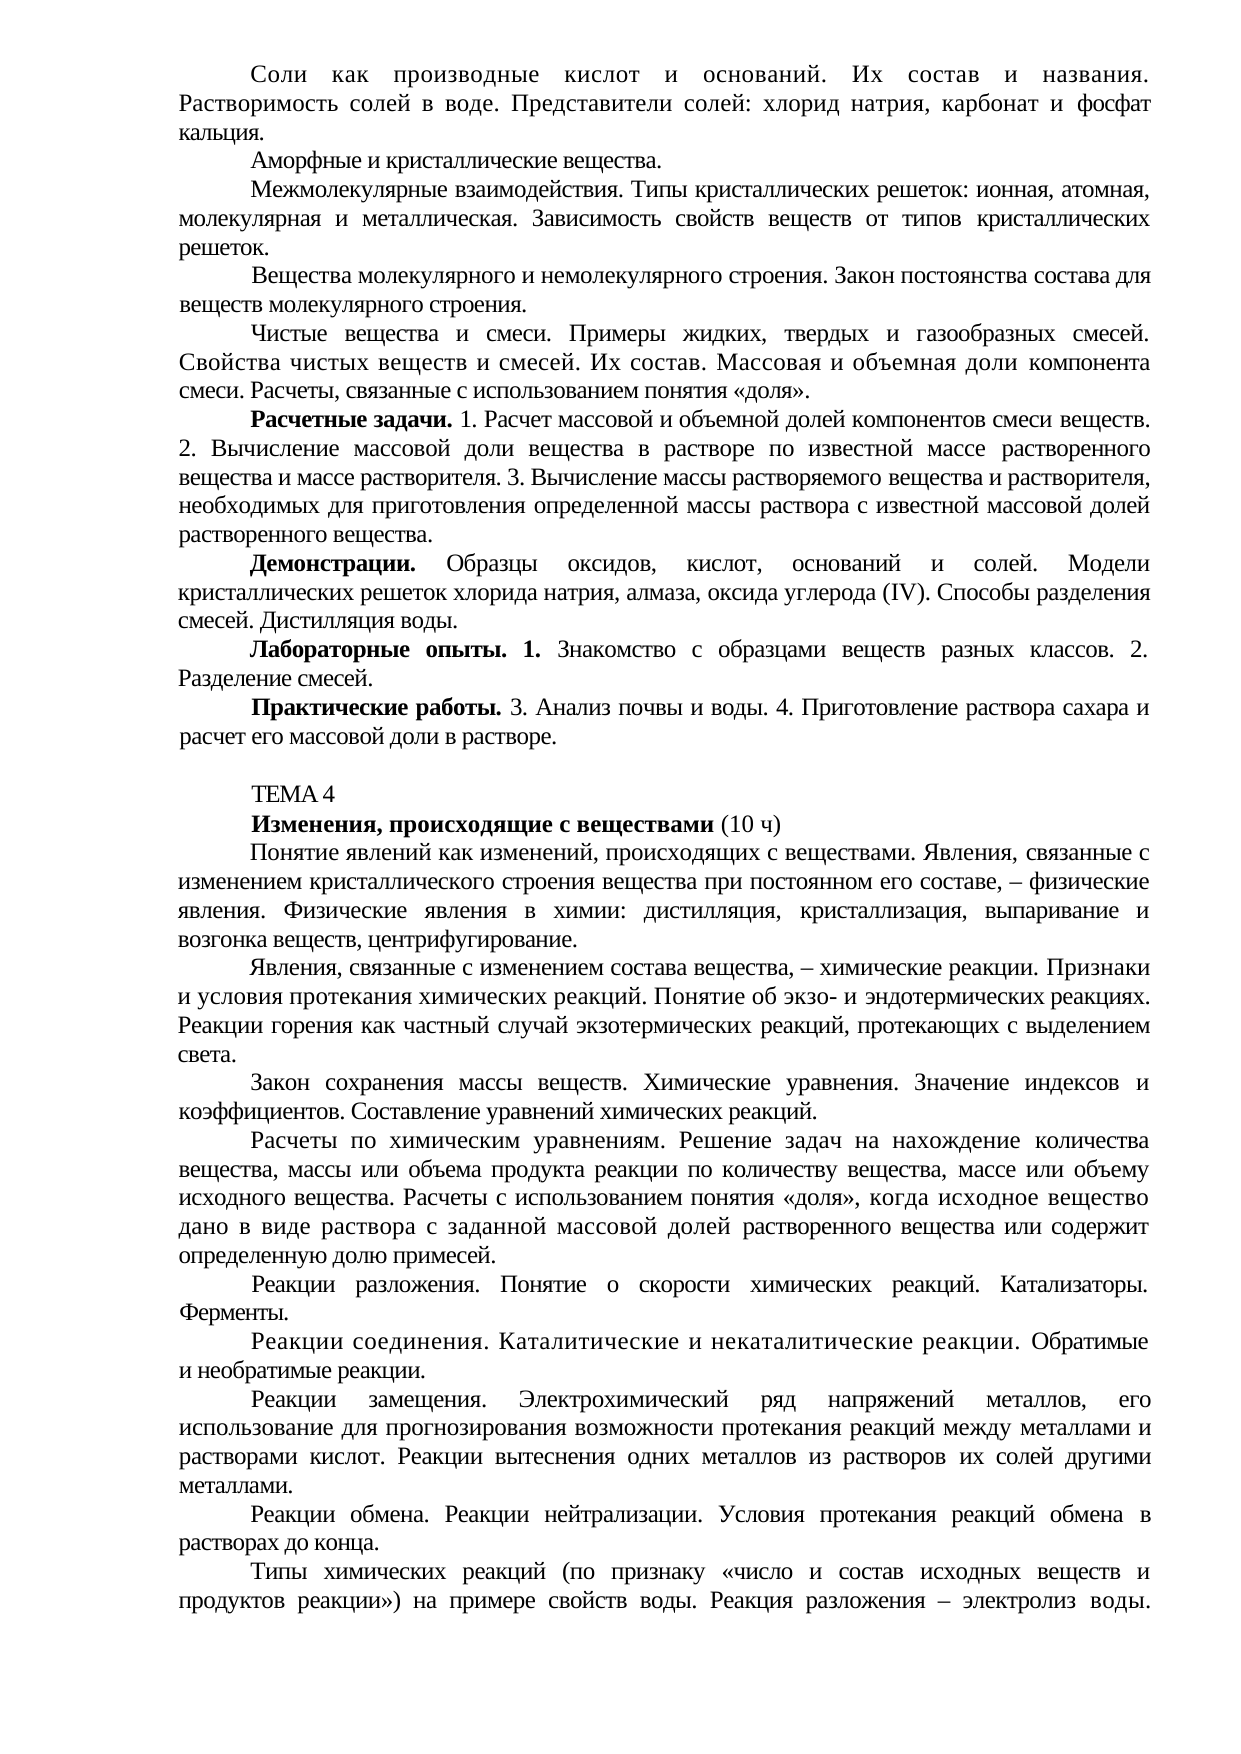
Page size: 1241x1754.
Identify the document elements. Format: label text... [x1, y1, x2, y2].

text Расчетные задачи. 1. Расчет массовой и объемной долей компонентов смеси веществ. 2. Вычисление массовой доли вещества в растворе по известной массе растворенного вещества и массе растворителя. 3. Вычисление массы растворяемого вещества и растворителя, необходимых для приготовления определенной массы раствора с известной массовой долей растворенного вещества. [178, 404, 1151, 548]
text Реакции соединения. Каталитические и некаталитические реакции. Обратимые и необратимые реакции. [179, 1326, 1149, 1384]
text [178, 1556, 1151, 1614]
text Межмолекулярные взаимодействия. Типы кристаллических решеток: ионная, атомная, молекулярная и металлическая. Зависимость свойств веществ от типов кристаллических решеток. [178, 174, 1150, 260]
text ТЕМА 4 [179, 779, 1150, 808]
text Соли как производные кислот и оснований. Их состав и названия. Растворимость солей в воде. Представители солей: хлорид натрия, карбонат и фосфат кальция. [178, 59, 1151, 145]
text Расчеты по химическим уравнениям. Решение задач на нахождение количества вещества, массы или объема продукта реакции по количеству вещества, массе или объему исходного вещества. Расчеты с использованием понятия «доля», когда исходное вещество дано в виде раствора с заданной массовой долей растворенного вещества или содержит определенную долю примесей. [178, 1125, 1149, 1269]
text Аморфные и кристаллические вещества. [178, 145, 1151, 174]
text Реакции разложения. Понятие о скорости химических реакций. Катализаторы. Ферменты. [179, 1269, 1149, 1326]
text Вещества молекулярного и немолекулярного строения. Закон постоянства состава для веществ молекулярного строения. [179, 260, 1151, 318]
text Явления, связанные с изменением состава вещества, – химические реакции. Признаки и условия протекания химических реакций. Понятие об экзо- и эндотермических реакциях. Реакции горения как частный случай экзотермических реакций, протекающих с выделением света. [177, 952, 1151, 1067]
text Лабораторные опыты. 1. Знакомство с образцами веществ разных классов. 2. Разделение смесей. [178, 634, 1149, 692]
text Изменения, происходящие с веществами (10 ч) [179, 809, 1150, 837]
text Реакции замещения. Электрохимический ряд напряжений металлов, его использование для прогнозирования возможности протекания реакций между металлами и растворами кислот. Реакции вытеснения одних металлов из растворов их солей другими металлами. [179, 1384, 1152, 1499]
text Чистые вещества и смеси. Примеры жидких, твердых и газообразных смесей. Свойства чистых веществ и смесей. Их состав. Массовая и объемная доли компонента смеси. Расчеты, связанные с использованием понятия «доля». [179, 318, 1150, 404]
text Понятие явлений как изменений, происходящих с веществами. Явления, связанные с изменением кристаллического строения вещества при постоянном его составе, – физические явления. Физические явления в химии: дистилляция, кристаллизация, выпаривание и возгонка веществ, центрифугирование. [178, 837, 1150, 952]
text Практические работы. 3. Анализ почвы и воды. 4. Приготовление раствора сахара и расчет его массовой доли в растворе. [179, 692, 1150, 749]
text Реакции обмена. Реакции нейтрализации. Условия протекания реакций обмена в растворах до конца. [178, 1499, 1151, 1556]
text Демонстрации. Образцы оксидов, кислот, оснований и солей. Модели кристаллических решеток хлорида натрия, алмаза, оксида углерода (IV). Способы разделения смесей. Дистилляция воды. [178, 548, 1151, 634]
text Закон сохранения массы веществ. Химические уравнения. Значение индексов и коэффициентов. Составление уравнений химических реакций. [178, 1067, 1149, 1125]
